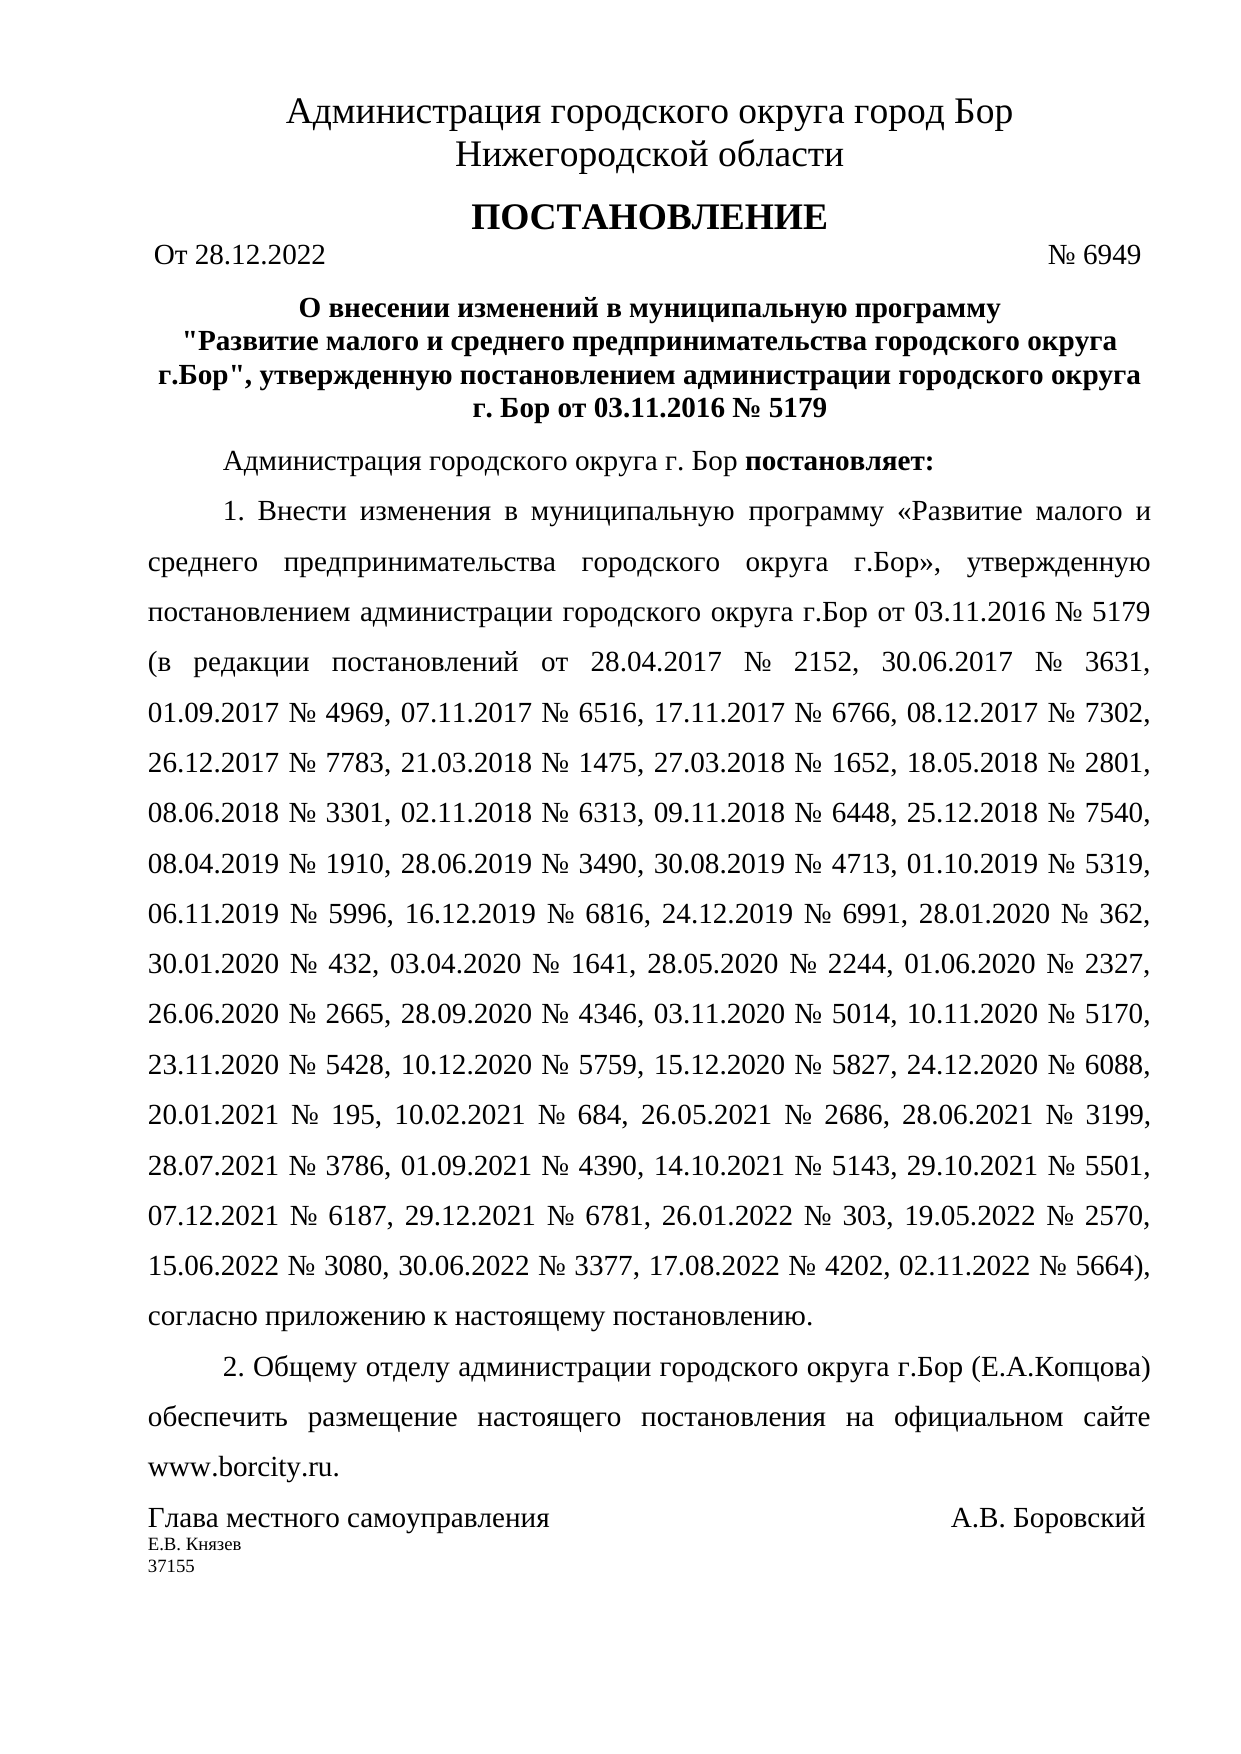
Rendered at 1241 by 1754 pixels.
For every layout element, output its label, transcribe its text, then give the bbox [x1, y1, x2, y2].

subtitle От 28.12.2022 № 6949 [148, 237, 1152, 271]
subtitle ПОСТАНОВЛЕНИЕ [148, 194, 1152, 237]
text 1. Внести изменения в муниципальную программу «Развитие малого и среднего предпринимательства городского округа г.Бор», утвержденную постановлением администрации городского округа г.Бор от 03.11.2016 № 5179 (в редакции постановлений от 28.04.2017 № 2152, 30.06.2017 № 3631, 01.09.2017 № 4969, 07.11.2017 № 6516, 17.11.2017 № 6766, 08.12.2017 № 7302, 26.12.2017 № 7783, 21.03.2018 № 1475, 27.03.2018 № 1652, 18.05.2018 № 2801, 08.06.2018 № 3301, 02.11.2018 № 6313, 09.11.2018 № 6448, 25.12.2018 № 7540, 08.04.2019 № 1910, 28.06.2019 № 3490, 30.08.2019 № 4713, 01.10.2019 № 5319, 06.11.2019 № 5996, 16.12.2019 № 6816, 24.12.2019 № 6991, 28.01.2020 № 362, 30.01.2020 № 432, 03.04.2020 № 1641, 28.05.2020 № 2244, 01.06.2020 № 2327, 26.06.2020 № 2665, 28.09.2020 № 4346, 03.11.2020 № 5014, 10.11.2020 № 5170, 23.11.2020 № 5428, 10.12.2020 № 5759, 15.12.2020 № 5827, 24.12.2020 № 6088, 20.01.2021 № 195, 10.02.2021 № 684, 26.05.2021 № 2686, 28.06.2021 № 3199, 28.07.2021 № 3786, 01.09.2021 № 4390, 14.10.2021 № 5143, 29.10.2021 № 5501, 07.12.2021 № 6187, 29.12.2021 № 6781, 26.01.2022 № 303, 19.05.2022 № 2570, 15.06.2022 № 3080, 30.06.2022 № 3377, 17.08.2022 № 4202, 02.11.2022 № 5664), согласно приложению к настоящему постановлению. [148, 493, 1152, 1332]
text 37155 [148, 1555, 1152, 1576]
text "Развитие малого и среднего предпринимательства городского округа г.Бор", утвержденную постановлением администрации городского округа г. Бор от 03.11.2016 № 5179 [148, 323, 1152, 424]
text 2. Общему отделу администрации городского округа г.Бор (Е.А.Копцова) обеспечить размещение настоящего постановления на официальном сайте www.borcity.ru. [148, 1349, 1152, 1483]
text Е.В. Князев [148, 1533, 1152, 1555]
text О внесении изменений в муниципальную программу [148, 290, 1152, 323]
text Администрация городского округа город Бор [148, 89, 1152, 132]
text Нижегородской области [148, 132, 1152, 175]
text Администрация городского округа г. Бор постановляет: [148, 443, 1152, 477]
text Глава местного самоуправления А.В. Боровский [148, 1500, 1152, 1533]
